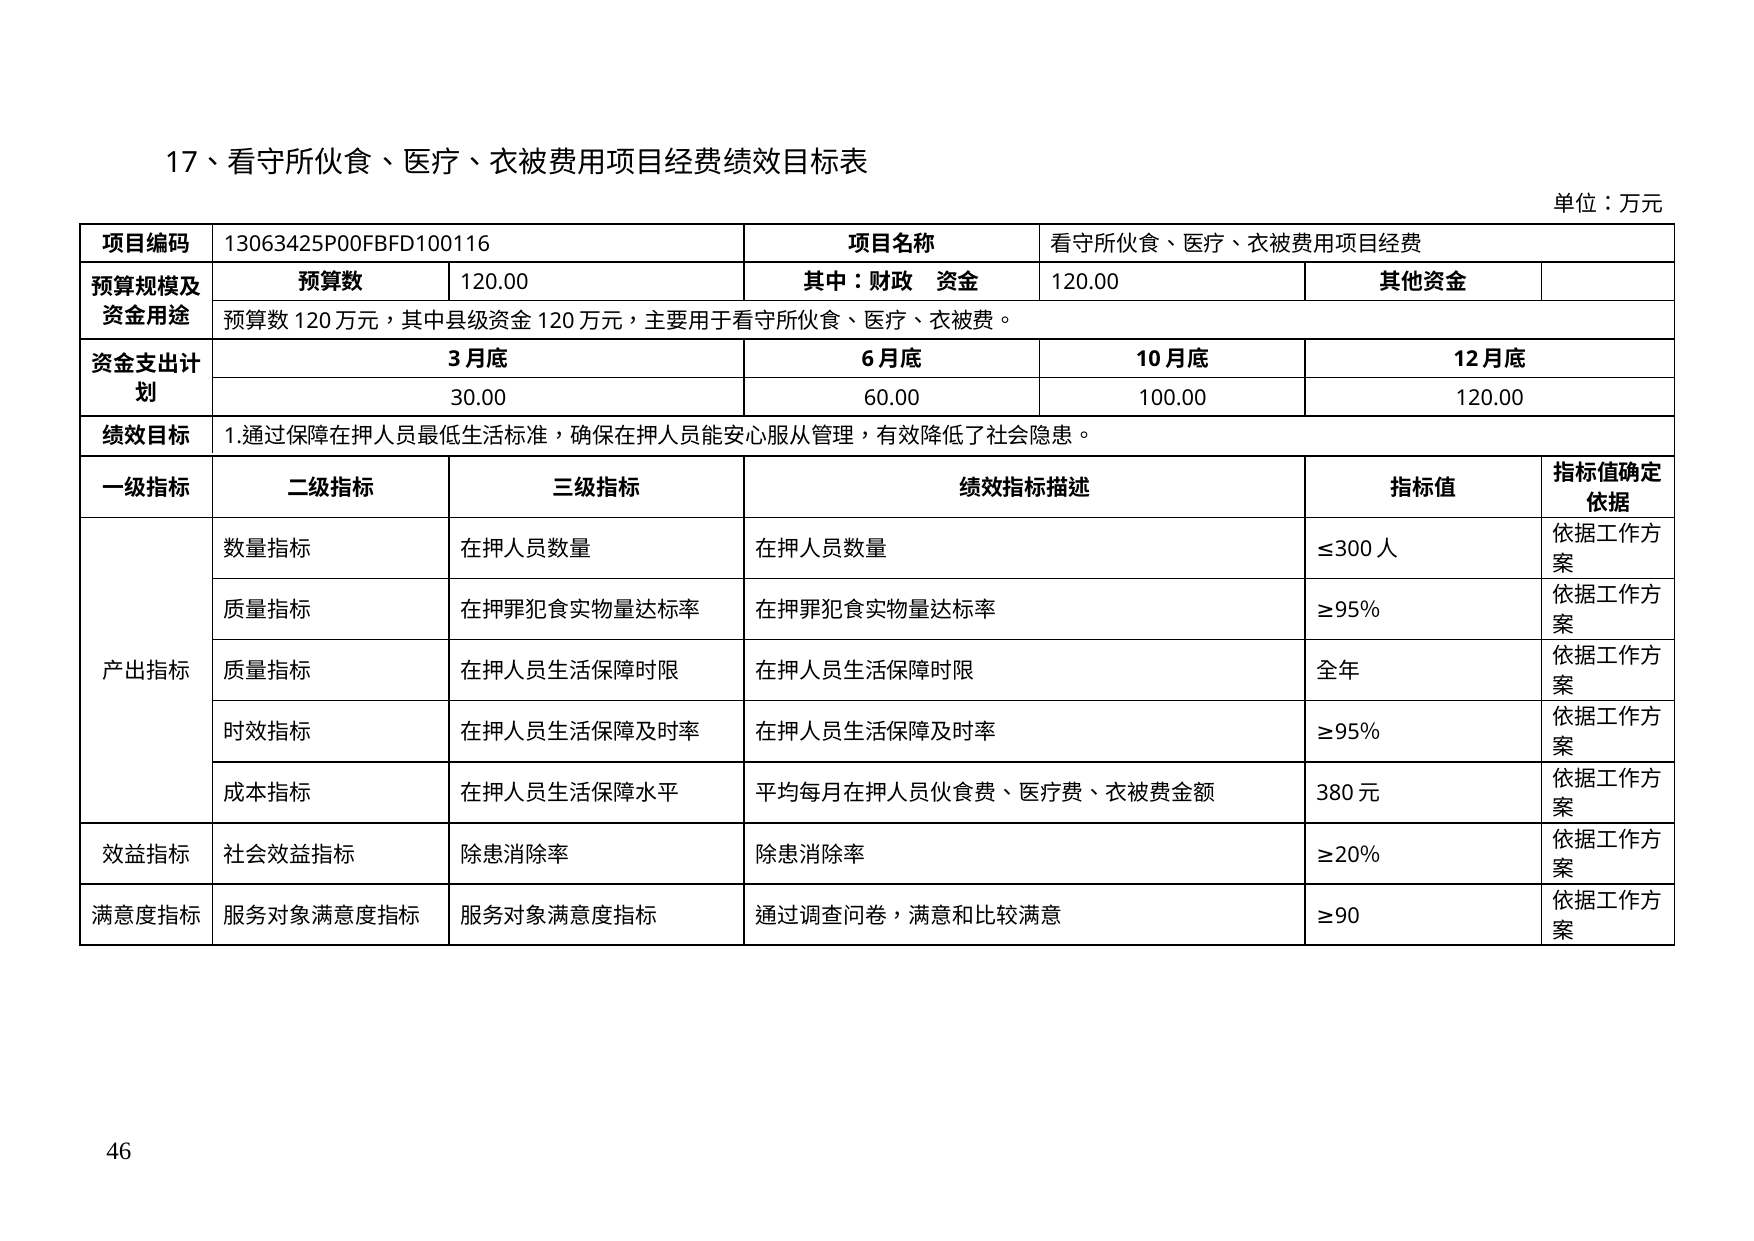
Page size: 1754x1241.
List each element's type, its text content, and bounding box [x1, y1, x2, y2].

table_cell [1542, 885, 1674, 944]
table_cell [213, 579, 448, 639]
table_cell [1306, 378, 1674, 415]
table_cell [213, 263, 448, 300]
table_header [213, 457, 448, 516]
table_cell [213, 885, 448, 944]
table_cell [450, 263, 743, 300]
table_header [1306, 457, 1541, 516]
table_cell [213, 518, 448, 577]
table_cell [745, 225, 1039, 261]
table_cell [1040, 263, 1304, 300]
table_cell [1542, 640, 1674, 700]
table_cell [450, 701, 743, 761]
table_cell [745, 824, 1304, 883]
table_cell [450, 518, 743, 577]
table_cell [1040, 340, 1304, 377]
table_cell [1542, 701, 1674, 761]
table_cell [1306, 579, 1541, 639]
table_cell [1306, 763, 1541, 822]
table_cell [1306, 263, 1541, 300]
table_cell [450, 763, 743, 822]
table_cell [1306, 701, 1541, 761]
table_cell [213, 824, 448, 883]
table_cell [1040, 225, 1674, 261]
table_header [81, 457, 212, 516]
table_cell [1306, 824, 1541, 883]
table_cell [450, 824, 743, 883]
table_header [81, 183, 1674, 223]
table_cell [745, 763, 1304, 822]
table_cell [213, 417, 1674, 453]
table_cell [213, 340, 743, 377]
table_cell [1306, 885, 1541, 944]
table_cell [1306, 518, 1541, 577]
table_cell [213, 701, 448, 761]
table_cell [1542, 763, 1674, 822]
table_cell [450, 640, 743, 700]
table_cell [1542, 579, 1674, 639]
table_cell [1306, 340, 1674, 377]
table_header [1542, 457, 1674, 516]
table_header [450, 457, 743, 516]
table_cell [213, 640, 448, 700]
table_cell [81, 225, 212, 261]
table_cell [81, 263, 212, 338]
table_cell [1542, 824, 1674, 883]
text 17、看守所伙食、医疗、衣被费用项目经费绩效目标表 [106, 142, 1648, 181]
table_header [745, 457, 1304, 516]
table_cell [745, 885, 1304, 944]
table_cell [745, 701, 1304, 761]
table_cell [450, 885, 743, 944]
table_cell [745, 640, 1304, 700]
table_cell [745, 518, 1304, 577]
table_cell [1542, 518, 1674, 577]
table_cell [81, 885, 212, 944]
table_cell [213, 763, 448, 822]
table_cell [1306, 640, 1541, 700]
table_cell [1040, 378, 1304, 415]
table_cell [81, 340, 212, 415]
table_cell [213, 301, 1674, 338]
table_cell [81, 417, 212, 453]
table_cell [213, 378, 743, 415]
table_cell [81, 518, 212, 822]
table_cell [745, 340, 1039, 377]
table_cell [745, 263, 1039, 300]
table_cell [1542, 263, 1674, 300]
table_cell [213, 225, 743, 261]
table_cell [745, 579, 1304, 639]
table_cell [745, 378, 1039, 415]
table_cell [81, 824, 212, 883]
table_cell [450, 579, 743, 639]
